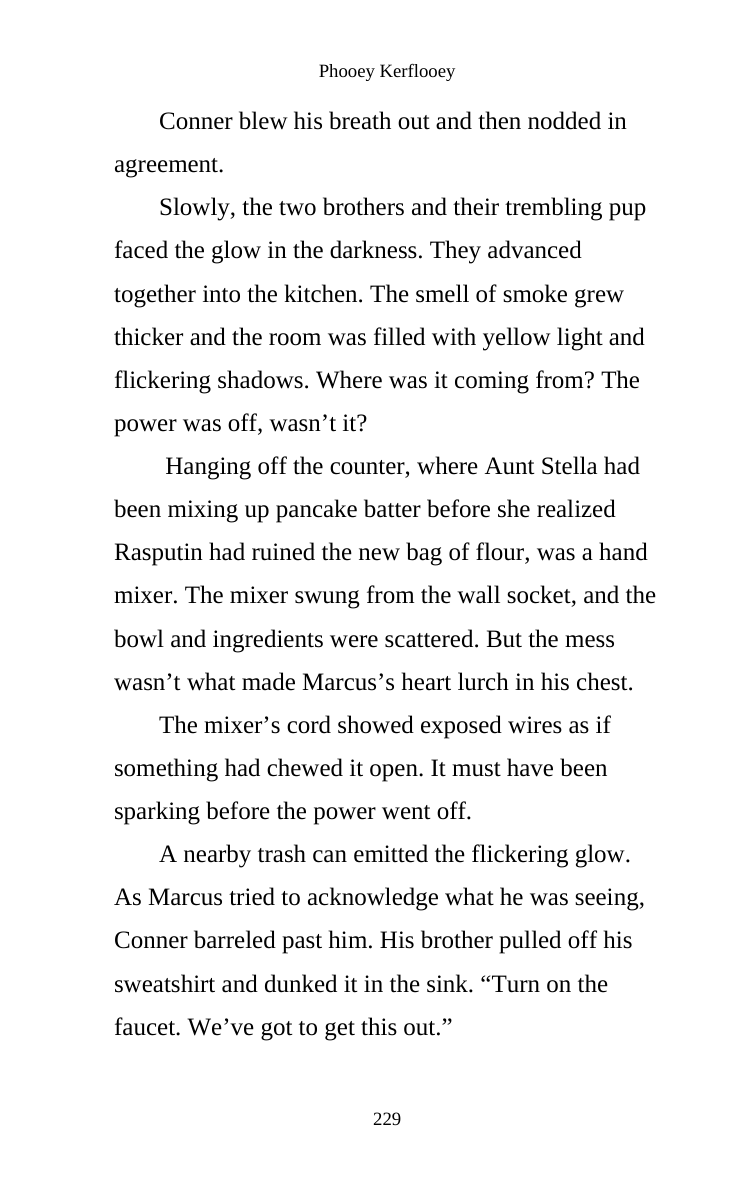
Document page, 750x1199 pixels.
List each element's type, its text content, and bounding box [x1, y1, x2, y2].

text The mixer’s cord showed exposed wires as if something had chewed it open. It must have been sparking before the power went off. [114, 710, 660, 825]
text Slowly, the two brothers and their trembling pup faced the glow in the darkness. They advanced together into the kitchen. The smell of smoke grew thicker and the room was filled with yellow light and flickering shadows. Where was it coming from? The power was off, wasn’t it? [114, 192, 660, 437]
text A nearby trash can emitted the flickering glow. As Marcus tried to acknowledge what he was seeing, Conner barreled past him. His brother pulled off his sweatshirt and dunked it in the sink. “Turn on the faucet. We’ve got to get this out.” [114, 839, 660, 1041]
text Conner blew his breath out and then nodded in agreement. [114, 106, 660, 178]
text Hanging off the counter, where Aunt Stella had been mixing up pancake batter before she realized Rasputin had ruined the new bag of flour, was a hand mixer. The mixer swung from the wall socket, and the bowl and ingredients were scattered. But the mess wasn’t what made Marcus’s heart lurch in his chest. [114, 451, 660, 696]
